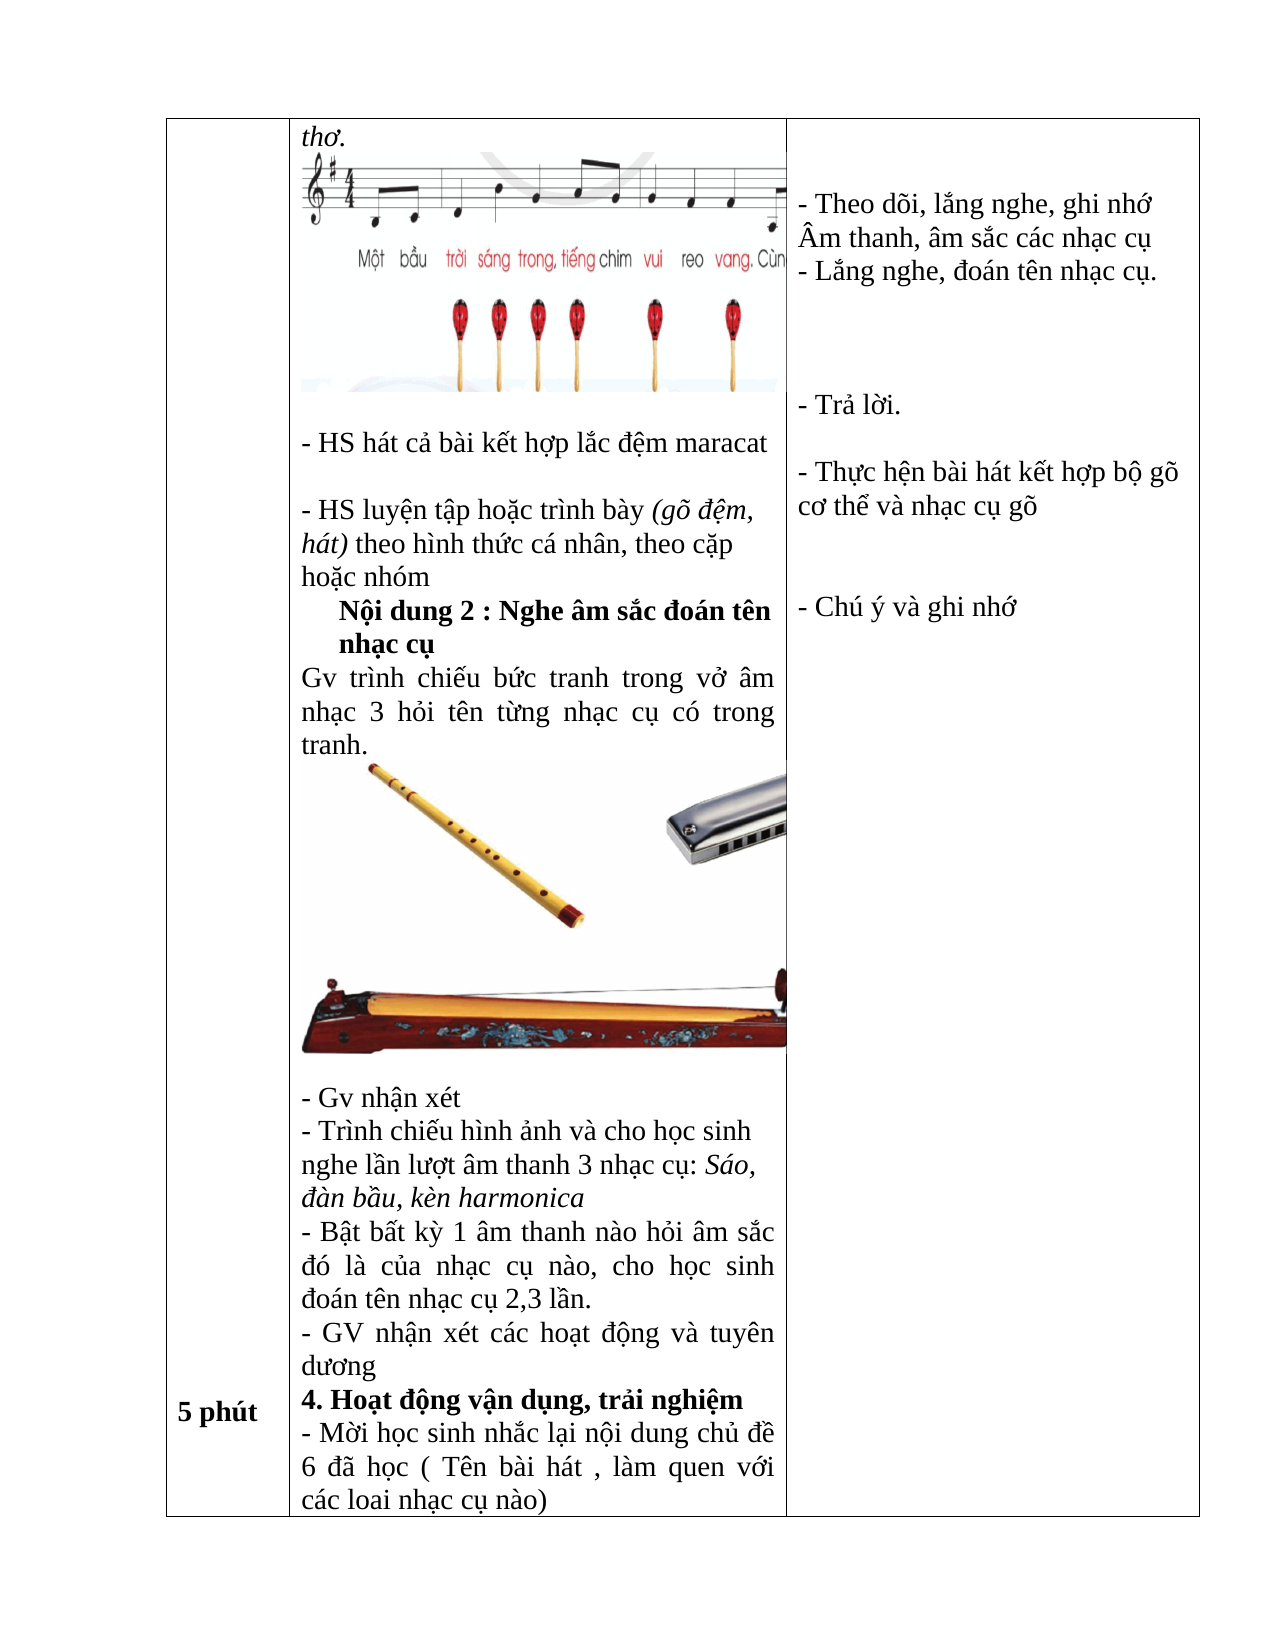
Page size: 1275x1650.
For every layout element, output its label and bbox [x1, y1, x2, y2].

table_cell [787, 119, 1199, 1516]
picture [301, 760, 787, 1054]
picture [301, 152, 787, 392]
table_cell [167, 119, 289, 1516]
table_cell [290, 119, 786, 1516]
